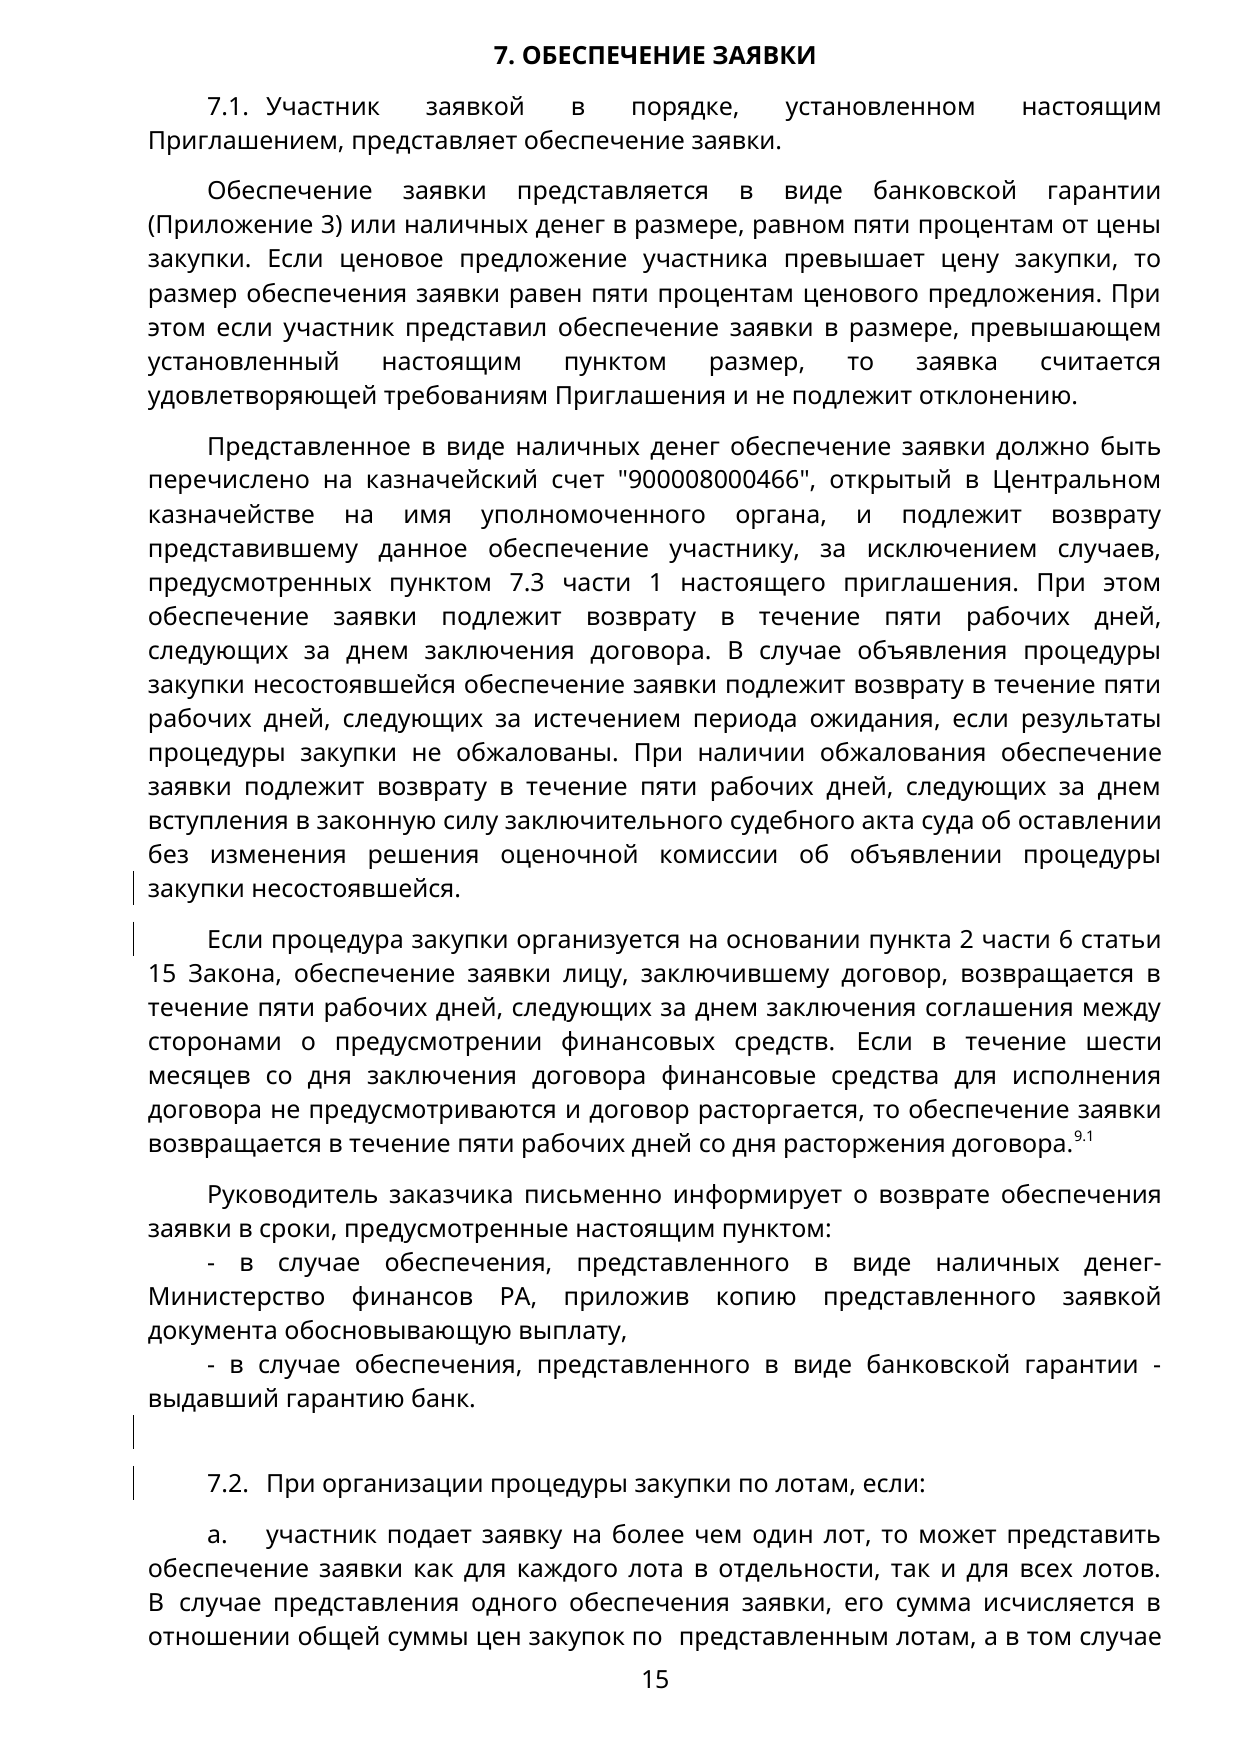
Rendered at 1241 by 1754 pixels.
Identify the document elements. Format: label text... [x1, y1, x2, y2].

text 7.2. При организации процедуры закупки по лотам, если: [148, 1466, 1162, 1500]
text 7. ОБЕСПЕЧЕНИЕ ЗАЯВКИ [148, 37, 1162, 72]
text - в случае обеспечения, представленного в виде банковской гарантии - выдавший гарантию банк. [148, 1347, 1162, 1415]
text - в случае обеспечения, представленного в виде наличных денег-Министерствo финансов РА, приложив копию представленного заявкой документа обосновывающую выплату, [148, 1245, 1162, 1347]
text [148, 1517, 1162, 1653]
text Обеспечение заявки представляется в виде банковской гарантии (Приложение 3) или наличных денег в размере, равном пяти процентам от цены закупки. Если ценовое предложение участника превышает цену закупки, то размер обеспечения заявки равен пяти процентам ценового предложения. При этом если участник представил обеспечение заявки в размере, превышающем установленный настоящим пунктом размер, то заявка считается удовлетворяющей требованиям Приглашения и не подлежит отклонению. [148, 173, 1162, 411]
text Представленное в виде наличных денег обеспечение заявки должно быть перечислено на казначейский счет "900008000466", открытый в Центральном казначействе на имя уполномоченного органа, и подлежит возврату представившему данное обеспечение участнику, за исключением случаев, предусмотренных пунктом 7.3 части 1 настоящего приглашения. При этом обеспечение заявки подлежит возврату в течение пяти рабочих дней, следующих за днем заключения договора. В случае объявления процедуры закупки несостоявшейся обеспечение заявки подлежит возврату в течение пяти рабочих дней, следующих за истечением периода ожидания, если результаты процедуры закупки не обжалованы. При наличии обжалования обеспечение заявки подлежит возврату в течение пяти рабочих дней, следующих за днем вступления в законную силу заключительного судебного акта суда об оставлении без изменения решения оценочной комиссии об объявлении процедуры закупки несостоявшейся. [148, 428, 1162, 905]
text Если процедура закупки организуется на основании пункта 2 части 6 статьи 15 Закона, обеспечение заявки лицу, заключившему договор, возвращается в течение пяти рабочих дней, следующих за днем заключения соглашения между сторонами о предусмотрении финансовых средств. Если в течение шести месяцев со дня заключения договора финансовые средства для исполнения договора не предусмотриваются и договор расторгается, то обеспечение заявки возвращается в течение пяти рабочих дней со дня расторжения договора.9.1 [148, 922, 1162, 1160]
text 7.1. Участник заявкой в порядке, установленном настоящим Приглашением, представляет обеспечение заявки. [148, 88, 1162, 156]
text Руководитель заказчика письменно информирует о возврате обеспечения заявки в сроки, предусмотренные настоящим пунктом: [148, 1177, 1162, 1245]
